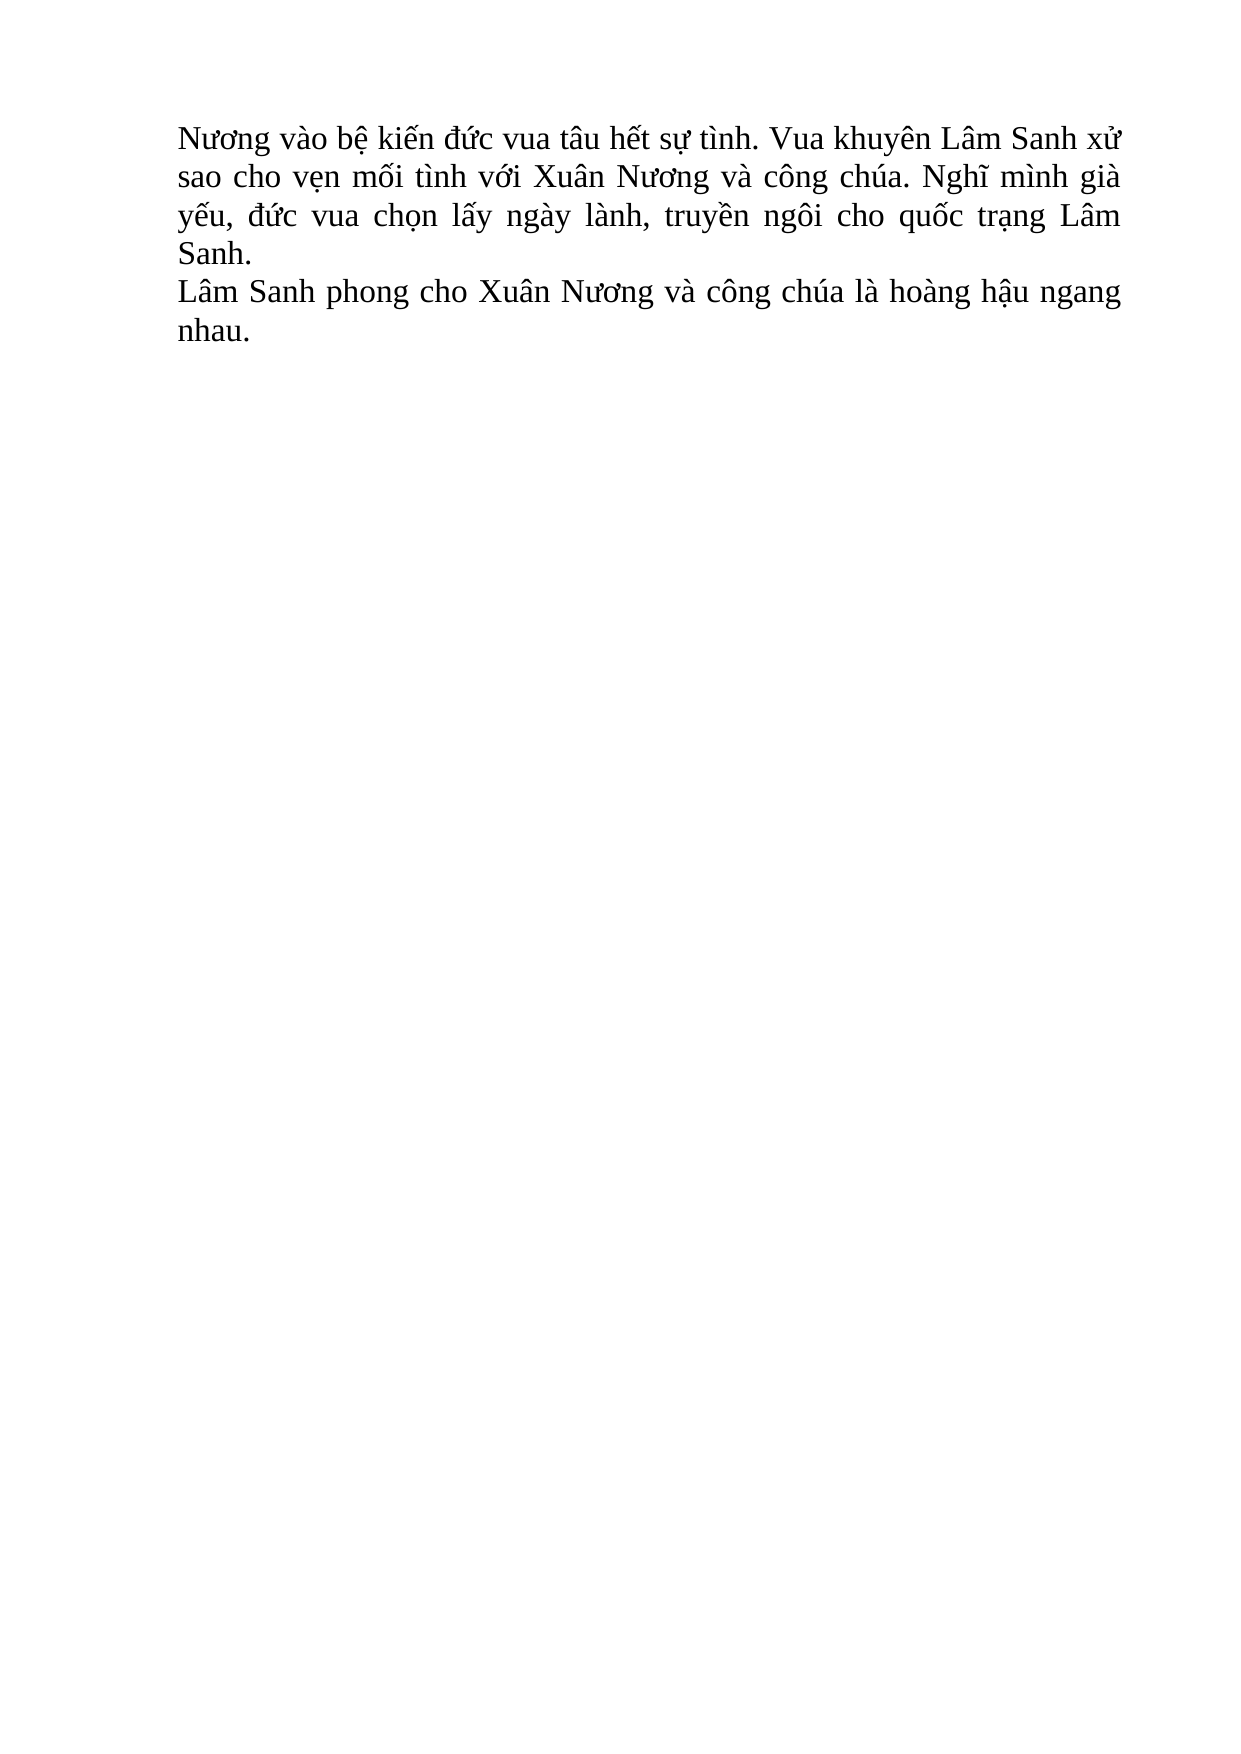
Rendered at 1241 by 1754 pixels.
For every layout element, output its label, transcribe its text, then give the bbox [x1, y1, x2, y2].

text Lâm Sanh phong cho Xuân Nương và công chúa là hoàng hậu ngang nhau. [177, 271, 1122, 348]
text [177, 118, 1122, 271]
